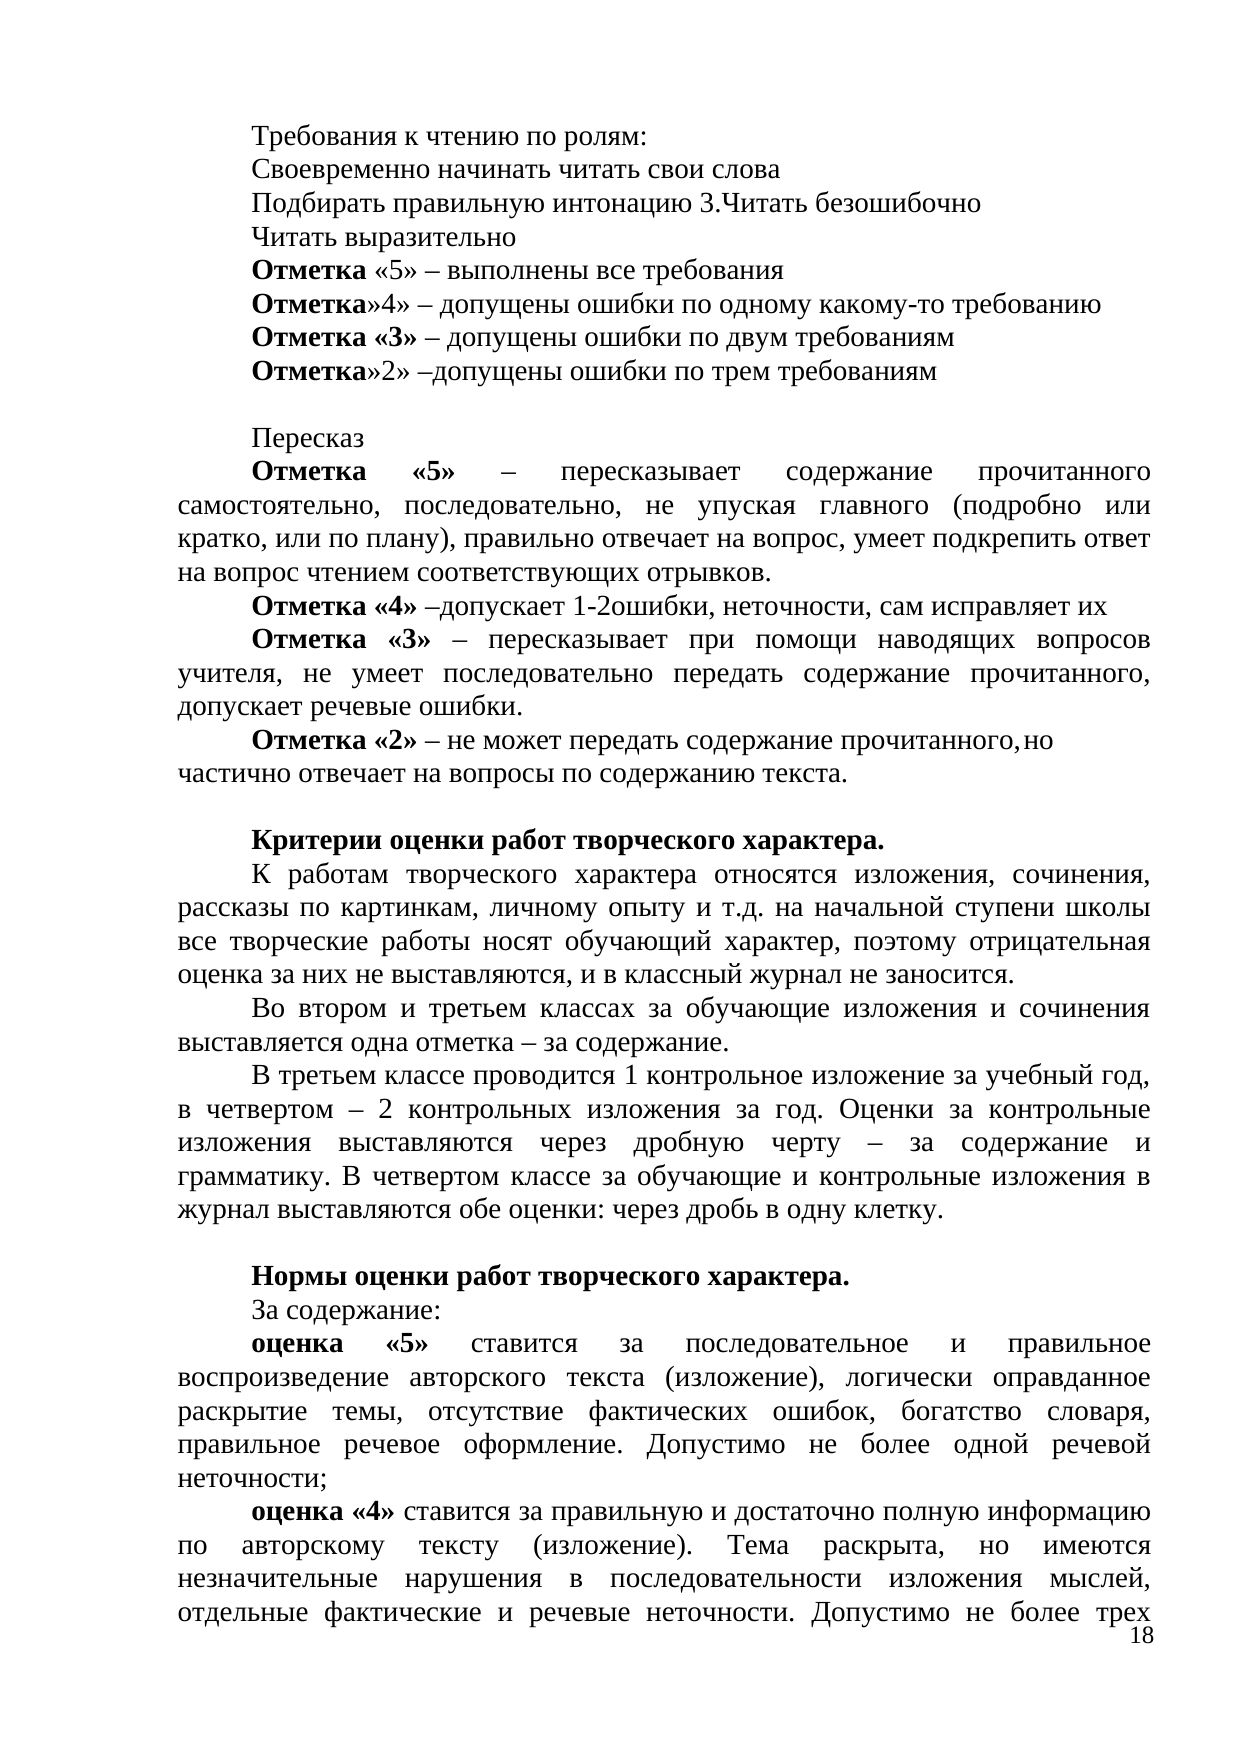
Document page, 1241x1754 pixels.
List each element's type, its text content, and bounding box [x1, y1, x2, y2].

text Своевременно начинать читать свои слова [177, 152, 1152, 185]
text К работам творческого характера относятся изложения, сочинения, рассказы по картинкам, личному опыту и т.д. на начальной ступени школы все творческие работы носят обучающий характер, поэтому отрицательная оценка за них не выставляются, и в классный журнал не заносится. [177, 856, 1152, 990]
text оценка «5» ставится за последовательное и правильное воспроизведение авторского текста (изложение), логически оправданное раскрытие темы, отсутствие фактических ошибок, богатство словаря, правильное речевое оформление. Допустимо не более одной речевой неточности; [177, 1326, 1152, 1493]
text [177, 1493, 1152, 1627]
text Отметка «2» – не может передать содержание прочитанного, но частично отвечает на вопросы по содержанию текста. [177, 722, 1152, 789]
text Во втором и третьем классах за обучающие изложения и сочинения выставляется одна отметка – за содержание. [177, 990, 1152, 1057]
text Требования к чтению по ролям: [177, 118, 1152, 152]
text Отметка «4» –допускает 1-2ошибки, неточности, сам исправляет их [177, 588, 1152, 621]
text За содержание: [177, 1292, 1152, 1326]
text Отметка «3» – пересказывает при помощи наводящих вопросов учителя, не умеет последовательно передать содержание прочитанного, допускает речевые ошибки. [177, 621, 1152, 722]
text Читать выразительно [177, 219, 1152, 252]
text Отметка»2» –допущены ошибки по трем требованиям [177, 353, 1152, 386]
text Отметка «5» – выполнены все требования [177, 252, 1152, 286]
text Критерии оценки работ творческого характера. [177, 822, 1152, 856]
text Отметка «3» – допущены ошибки по двум требованиям [177, 319, 1152, 353]
text Отметка»4» – допущены ошибки по одному какому-то требованию [177, 286, 1152, 319]
text Нормы оценки работ творческого характера. [177, 1258, 1152, 1292]
text Отметка «5» – пересказывает содержание прочитанного самостоятельно, последовательно, не упуская главного (подробно или кратко, или по плану), правильно отвечает на вопрос, умеет подкрепить ответ на вопрос чтением соответствующих отрывков. [177, 453, 1152, 588]
text Подбирать правильную интонацию 3.Читать безошибочно [177, 185, 1152, 219]
text В третьем классе проводится 1 контрольное изложение за учебный год, в четвертом – 2 контрольных изложения за год. Оценки за контрольные изложения выставляются через дробную черту – за содержание и грамматику. В четвертом классе за обучающие и контрольные изложения в журнал выставляются обе оценки: через дробь в одну клетку. [177, 1057, 1152, 1225]
text Пересказ [177, 420, 1152, 453]
